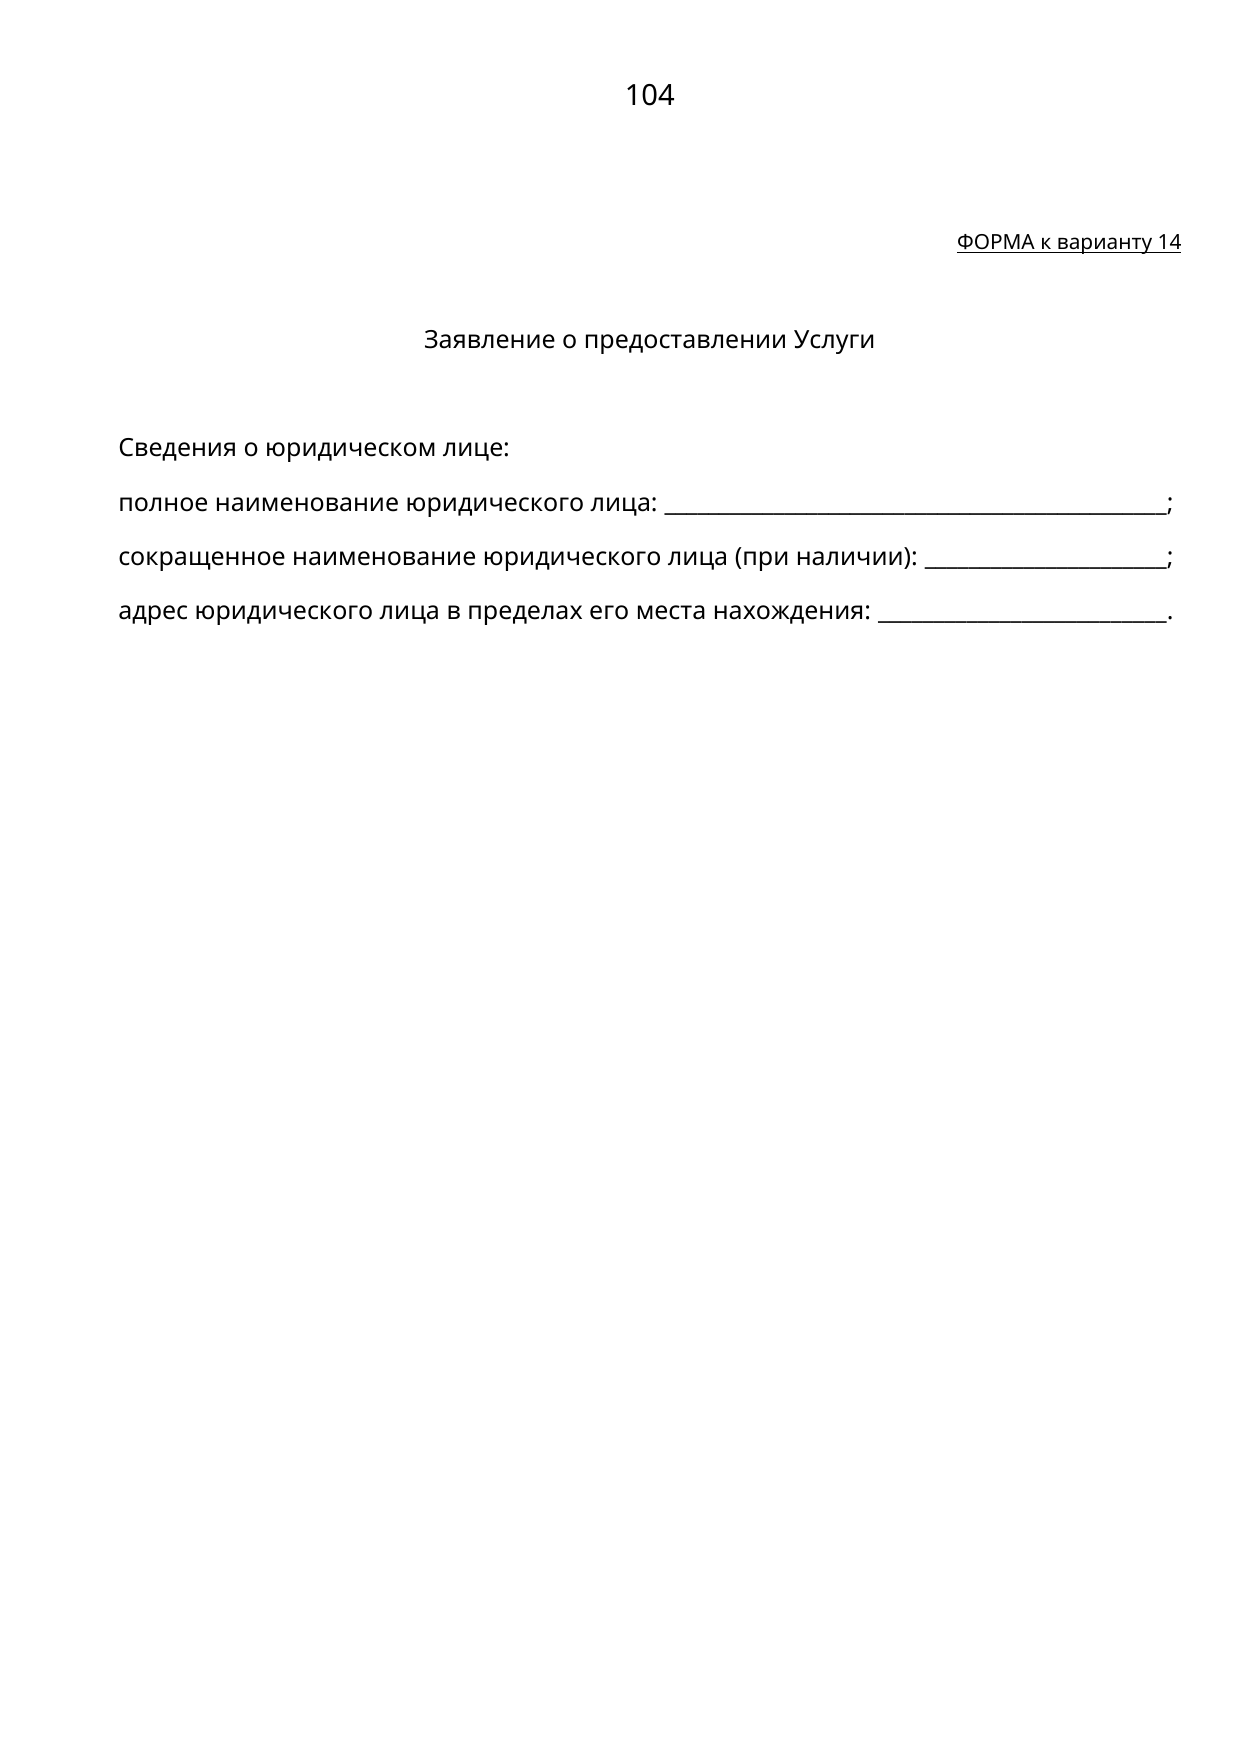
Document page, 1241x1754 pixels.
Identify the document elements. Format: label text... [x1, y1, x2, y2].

text полное наименование юридического лица: ; [118, 481, 1181, 518]
text ФОРМА к варианту 14 [193, 227, 1181, 256]
text сокращенное наименование юридического лица (при наличии): ; [118, 535, 1181, 573]
text Заявление о предоставлении Услуги [118, 318, 1181, 356]
text адрес юридического лица в пределах его места нахождения: . [118, 589, 1181, 627]
text Сведения о юридическом лице: [118, 427, 1181, 464]
